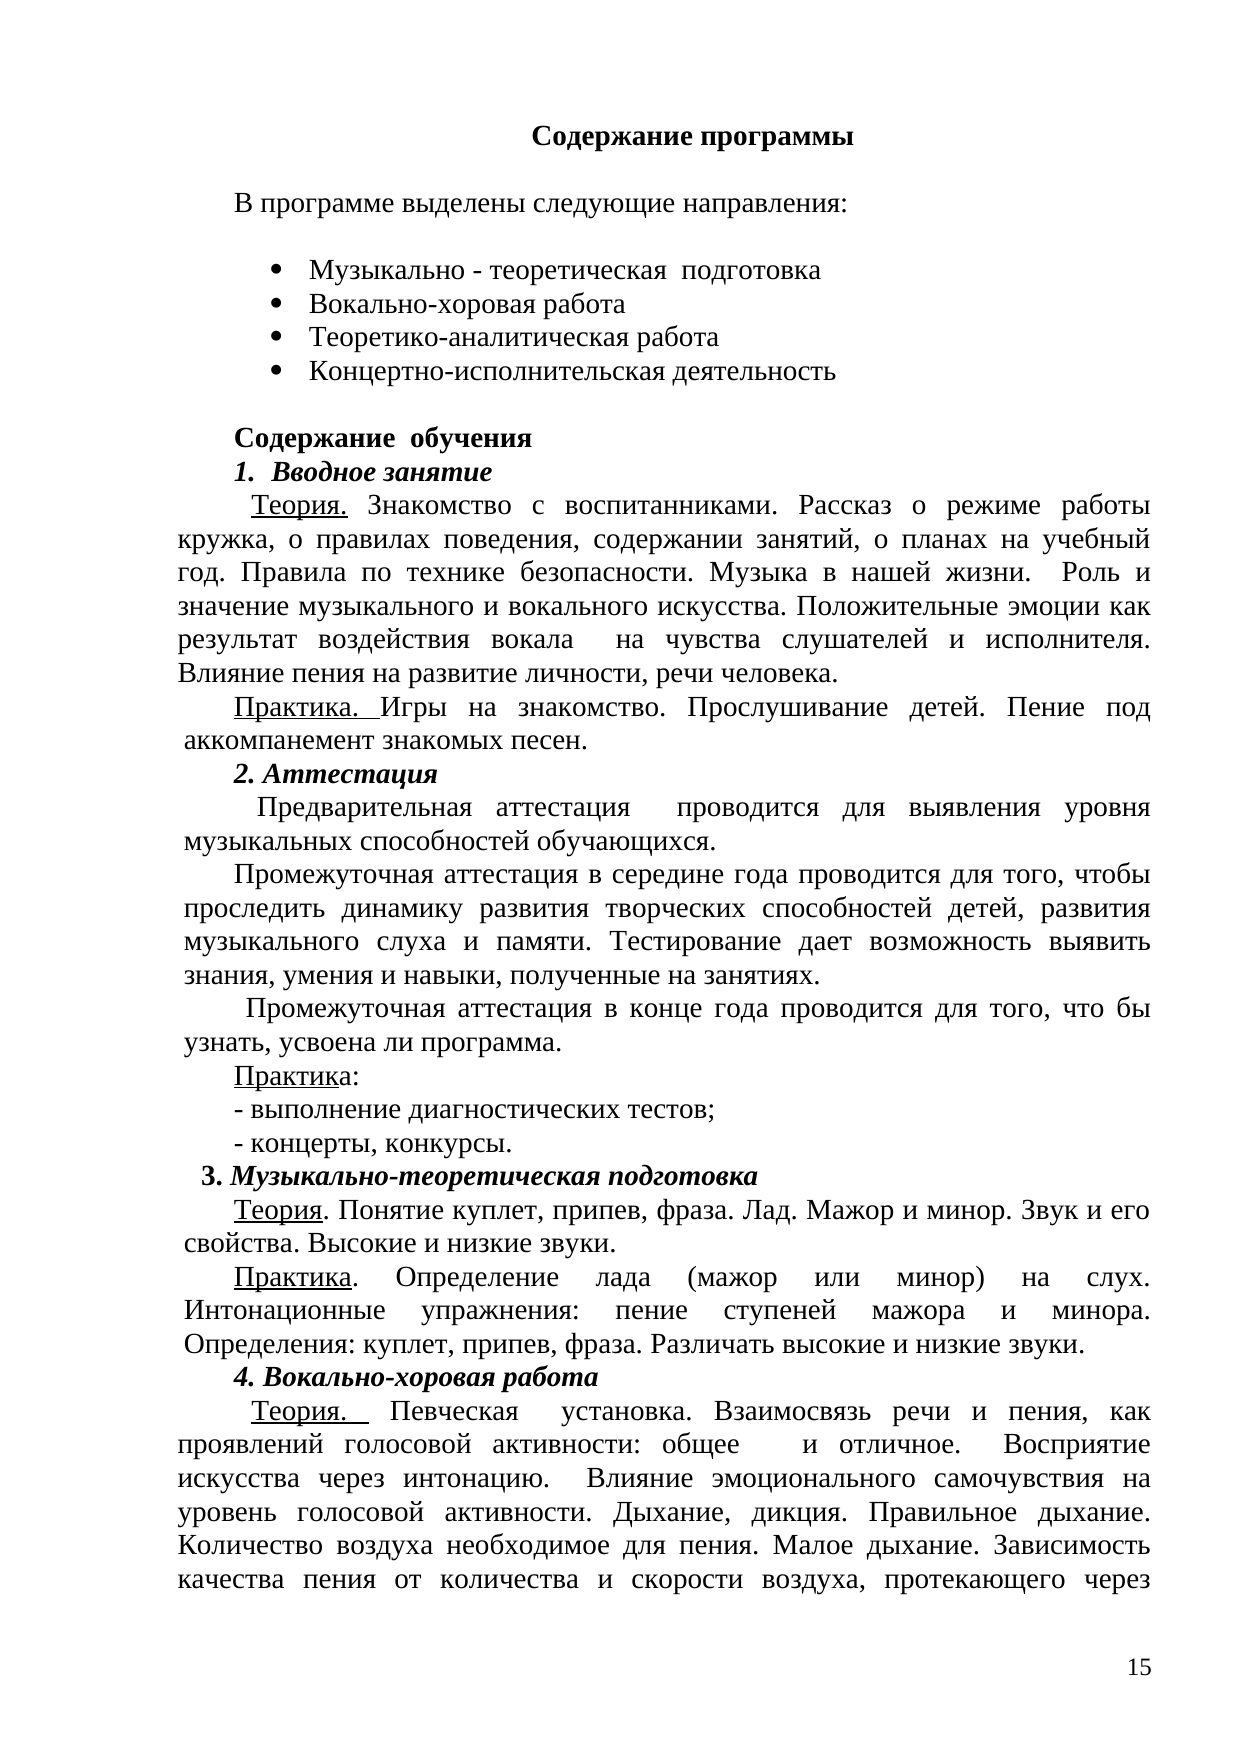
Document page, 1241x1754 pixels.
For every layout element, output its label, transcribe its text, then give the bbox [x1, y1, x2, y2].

text Теория. Знакомство с воспитанниками. Рассказ о режиме работы кружка, о правилах поведения, содержании занятий, о планах на учебный год. Правила по технике безопасности. Музыка в нашей жизни. Роль и значение музыкального и вокального искусства. Положительные эмоции как результат воздействия вокала на чувства слушателей и исполнителя. Влияние пения на развитие личности, речи человека. [177, 487, 1152, 689]
text 2. Аттестация [183, 756, 1152, 789]
text Предварительная аттестация проводится для выявления уровня музыкальных способностей обучающихся. [183, 789, 1152, 856]
text Практика. Игры на знакомство. Прослушивание детей. Пение под аккомпанемент знакомых песен. [183, 689, 1152, 756]
text - выполнение диагностических тестов; [183, 1091, 1152, 1125]
text Промежуточная аттестация в конце года проводится для того, что бы узнать, усвоена ли программа. [183, 991, 1152, 1058]
list Музыкально - теоретическая подготовка [271, 252, 1152, 286]
list Теоретико-аналитическая работа [271, 319, 1152, 353]
list Концертно-исполнительская деятельность [271, 353, 1152, 387]
list Вокально-хоровая работа [271, 286, 1152, 319]
text Практика. Определение лада (мажор или минор) на слух. Интонационные упражнения: пение ступеней мажора и минора. Определения: куплет, припев, фраза. Различать высокие и низкие звуки. [183, 1259, 1152, 1359]
list Вводное занятие [233, 454, 1152, 487]
text Содержание обучения [183, 420, 1152, 454]
text - концерты, конкурсы. [183, 1125, 1152, 1158]
text Теория. Понятие куплет, припев, фраза. Лад. Мажор и минор. Звук и его свойства. Высокие и низкие звуки. [183, 1192, 1152, 1259]
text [177, 1393, 1152, 1594]
text Практика: [183, 1058, 1152, 1091]
text 4. Вокально-хоровая работа [233, 1359, 1152, 1393]
text 3. Музыкально-теоретическая подготовка [201, 1158, 1152, 1192]
text В программе выделены следующие направления: [183, 185, 1152, 219]
text Промежуточная аттестация в середине года проводится для того, чтобы проследить динамику развития творческих способностей детей, развития музыкального слуха и памяти. Тестирование дает возможность выявить знания, умения и навыки, полученные на занятиях. [183, 856, 1152, 991]
text Содержание программы [183, 118, 1152, 152]
